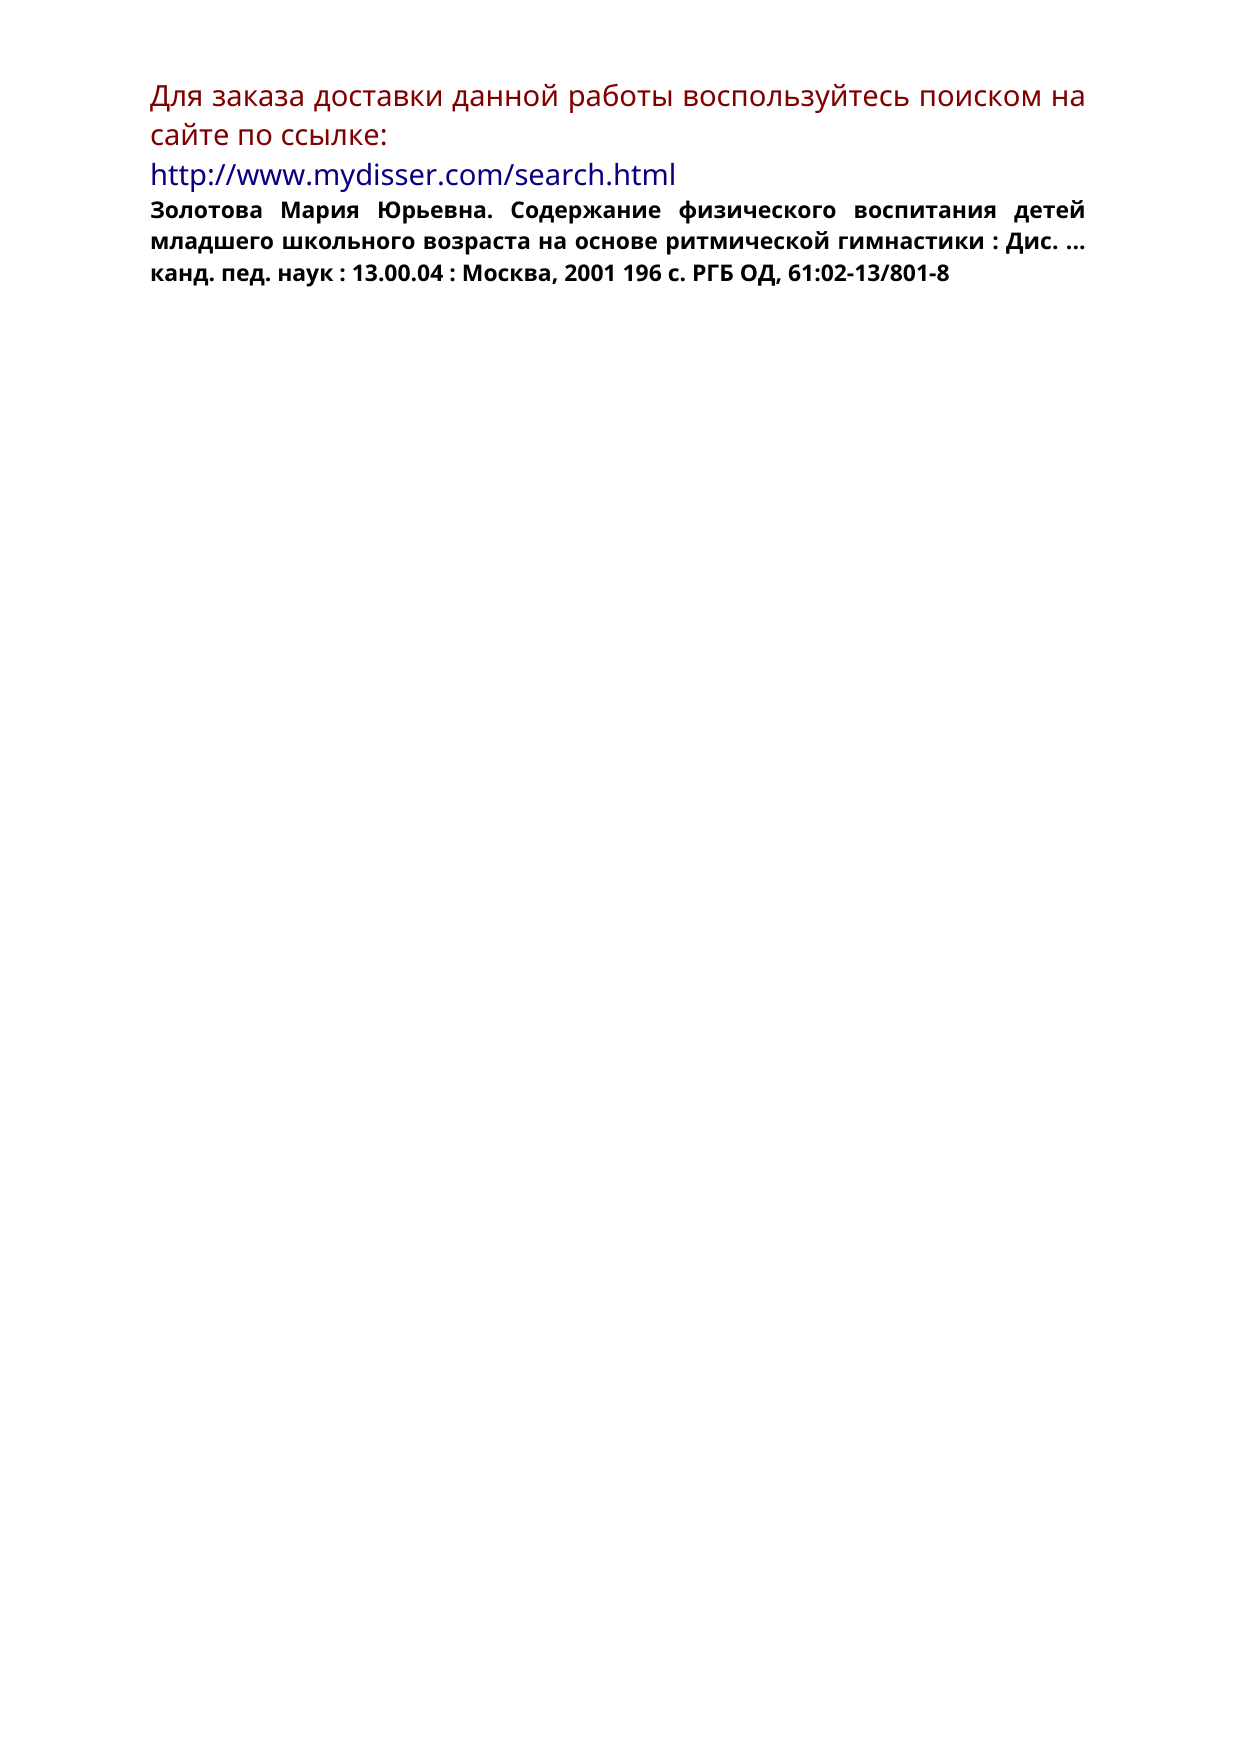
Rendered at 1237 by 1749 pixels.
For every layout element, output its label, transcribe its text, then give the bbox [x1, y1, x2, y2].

text Золотова Мария Юрьевна. Содержание физического воспитания детей младшего школьного возраста на основе ритмической гимнастики : Дис. ... канд. пед. наук : 13.00.04 : Москва, 2001 196 c. РГБ ОД, 61:02-13/801-8 [150, 194, 1086, 288]
